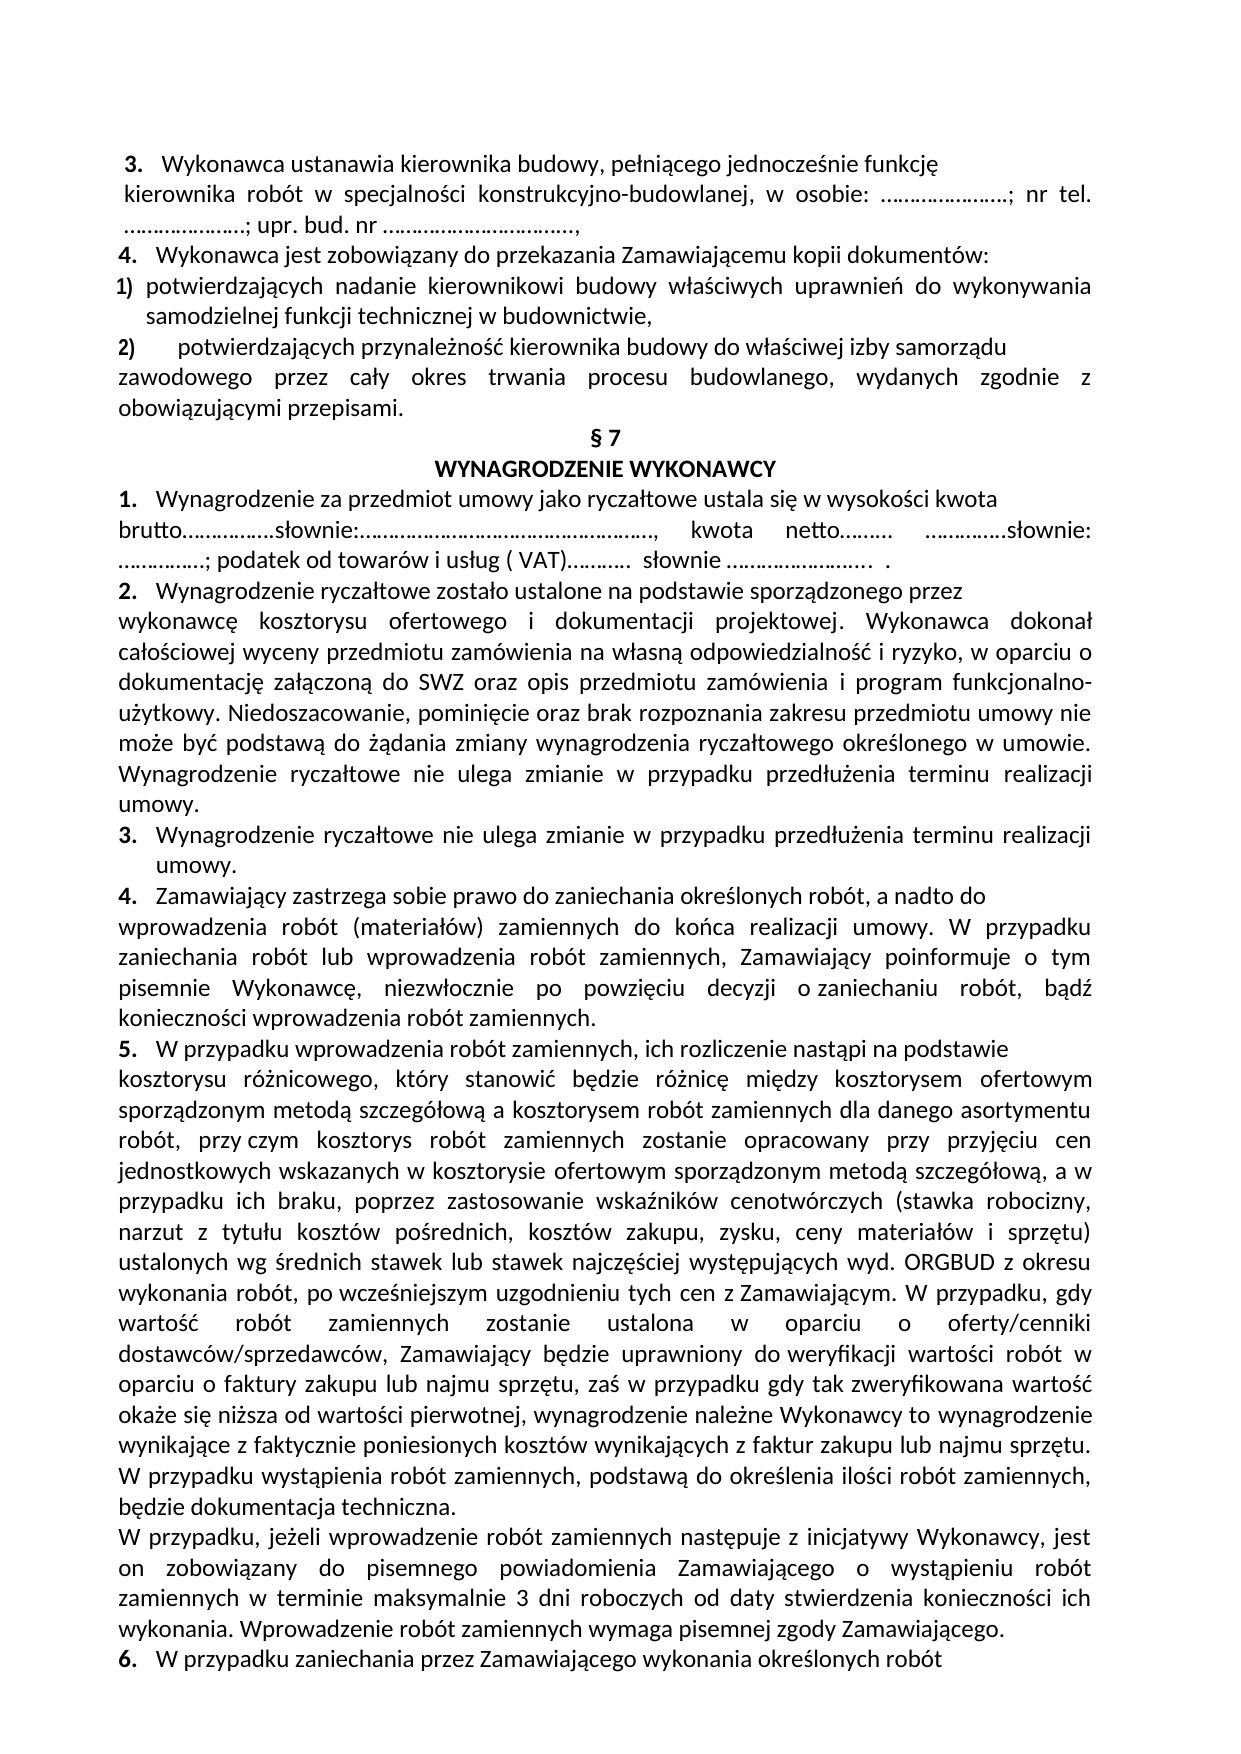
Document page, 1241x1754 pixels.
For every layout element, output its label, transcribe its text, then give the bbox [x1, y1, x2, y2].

list W przypadku zaniechania przez Zamawiającego wykonania określonych robót [118, 1643, 1092, 1674]
text zawodowego przez cały okres trwania procesu budowlanego, wydanych zgodnie z obowiązującymi przepisami. [118, 361, 1092, 422]
text kosztorysu różnicowego, który stanowić będzie różnicę między kosztorysem ofertowym sporządzonym metodą szczegółową a kosztorysem robót zamiennych dla danego asortymentu robót, przy czym kosztorys robót zamiennych zostanie opracowany przy przyjęciu cen jednostkowych wskazanych w kosztorysie ofertowym sporządzonym metodą szczegółową, a w przypadku ich braku, poprzez zastosowanie wskaźników cenotwórczych (stawka robocizny, narzut z tytułu kosztów pośrednich, kosztów zakupu, zysku, ceny materiałów i sprzętu) ustalonych wg średnich stawek lub stawek najczęściej występujących wyd. ORGBUD z okresu wykonania robót, po wcześniejszym uzgodnieniu tych cen z Zamawiającym. W przypadku, gdy wartość robót zamiennych zostanie ustalona w oparciu o oferty/cenniki dostawców/sprzedawców, Zamawiający będzie uprawniony do weryfikacji wartości robót w oparciu o faktury zakupu lub najmu sprzętu, zaś w przypadku gdy tak zweryfikowana wartość okaże się niższa od wartości pierwotnej, wynagrodzenie należne Wykonawcy to wynagrodzenie wynikające z faktycznie poniesionych kosztów wynikających z faktur zakupu lub najmu sprzętu. W przypadku wystąpienia robót zamiennych, podstawą do określenia ilości robót zamiennych, będzie dokumentacja techniczna. [118, 1063, 1092, 1521]
text WYNAGRODZENIE WYKONAWCY [118, 453, 1092, 483]
list Wynagrodzenie ryczałtowe zostało ustalone na podstawie sporządzonego przez [118, 575, 1092, 606]
text brutto…………….słownie:……………………………………………, kwota netto……... …………..słownie: ……………; podatek od towarów i usług ( VAT)……….. słownie ………………….... . [118, 514, 1092, 575]
text wprowadzenia robót (materiałów) zamiennych do końca realizacji umowy. W przypadku zaniechania robót lub wprowadzenia robót zamiennych, Zamawiający poinformuje o tym pisemnie Wykonawcę, niezwłocznie po powzięciu decyzji o zaniechaniu robót, bądź konieczności wprowadzenia robót zamiennych. [118, 911, 1092, 1033]
list Wynagrodzenie za przedmiot umowy jako ryczałtowe ustala się w wysokości kwota [118, 483, 1092, 514]
text kierownika robót w specjalności konstrukcyjno-budowlanej, w osobie: ………………….; nr tel. …………………; upr. bud. nr …………………………..., [124, 178, 1092, 239]
list Wykonawca jest zobowiązany do przekazania Zamawiającemu kopii dokumentów: [118, 239, 1092, 270]
list W przypadku wprowadzenia robót zamiennych, ich rozliczenie nastąpi na podstawie [118, 1033, 1092, 1063]
text § 7 [118, 422, 1092, 453]
list Wynagrodzenie ryczałtowe nie ulega zmianie w przypadku przedłużenia terminu realizacji umowy. [118, 819, 1092, 880]
text wykonawcę kosztorysu ofertowego i dokumentacji projektowej. Wykonawca dokonał całościowej wyceny przedmiotu zamówienia na własną odpowiedzialność i ryzyko, w oparciu o dokumentację załączoną do SWZ oraz opis przedmiotu zamówienia i program funkcjonalno-użytkowy. Niedoszacowanie, pominięcie oraz brak rozpoznania zakresu przedmiotu umowy nie może być podstawą do żądania zmiany wynagrodzenia ryczałtowego określonego w umowie. Wynagrodzenie ryczałtowe nie ulega zmianie w przypadku przedłużenia terminu realizacji umowy. [118, 606, 1092, 819]
list Zamawiający zastrzega sobie prawo do zaniechania określonych robót, a nadto do [118, 880, 1092, 911]
list Wykonawca ustanawia kierownika budowy, pełniącego jednocześnie funkcję [124, 148, 1092, 178]
list potwierdzających przynależność kierownika budowy do właściwej izby samorządu [118, 331, 1092, 361]
text W przypadku, jeżeli wprowadzenie robót zamiennych następuje z inicjatywy Wykonawcy, jest on zobowiązany do pisemnego powiadomienia Zamawiającego o wystąpieniu robót zamiennych w terminie maksymalnie 3 dni roboczych od daty stwierdzenia konieczności ich wykonania. Wprowadzenie robót zamiennych wymaga pisemnej zgody Zamawiającego. [118, 1521, 1092, 1643]
list potwierdzających nadanie kierownikowi budowy właściwych uprawnień do wykonywania samodzielnej funkcji technicznej w budownictwie, [116, 270, 1092, 331]
